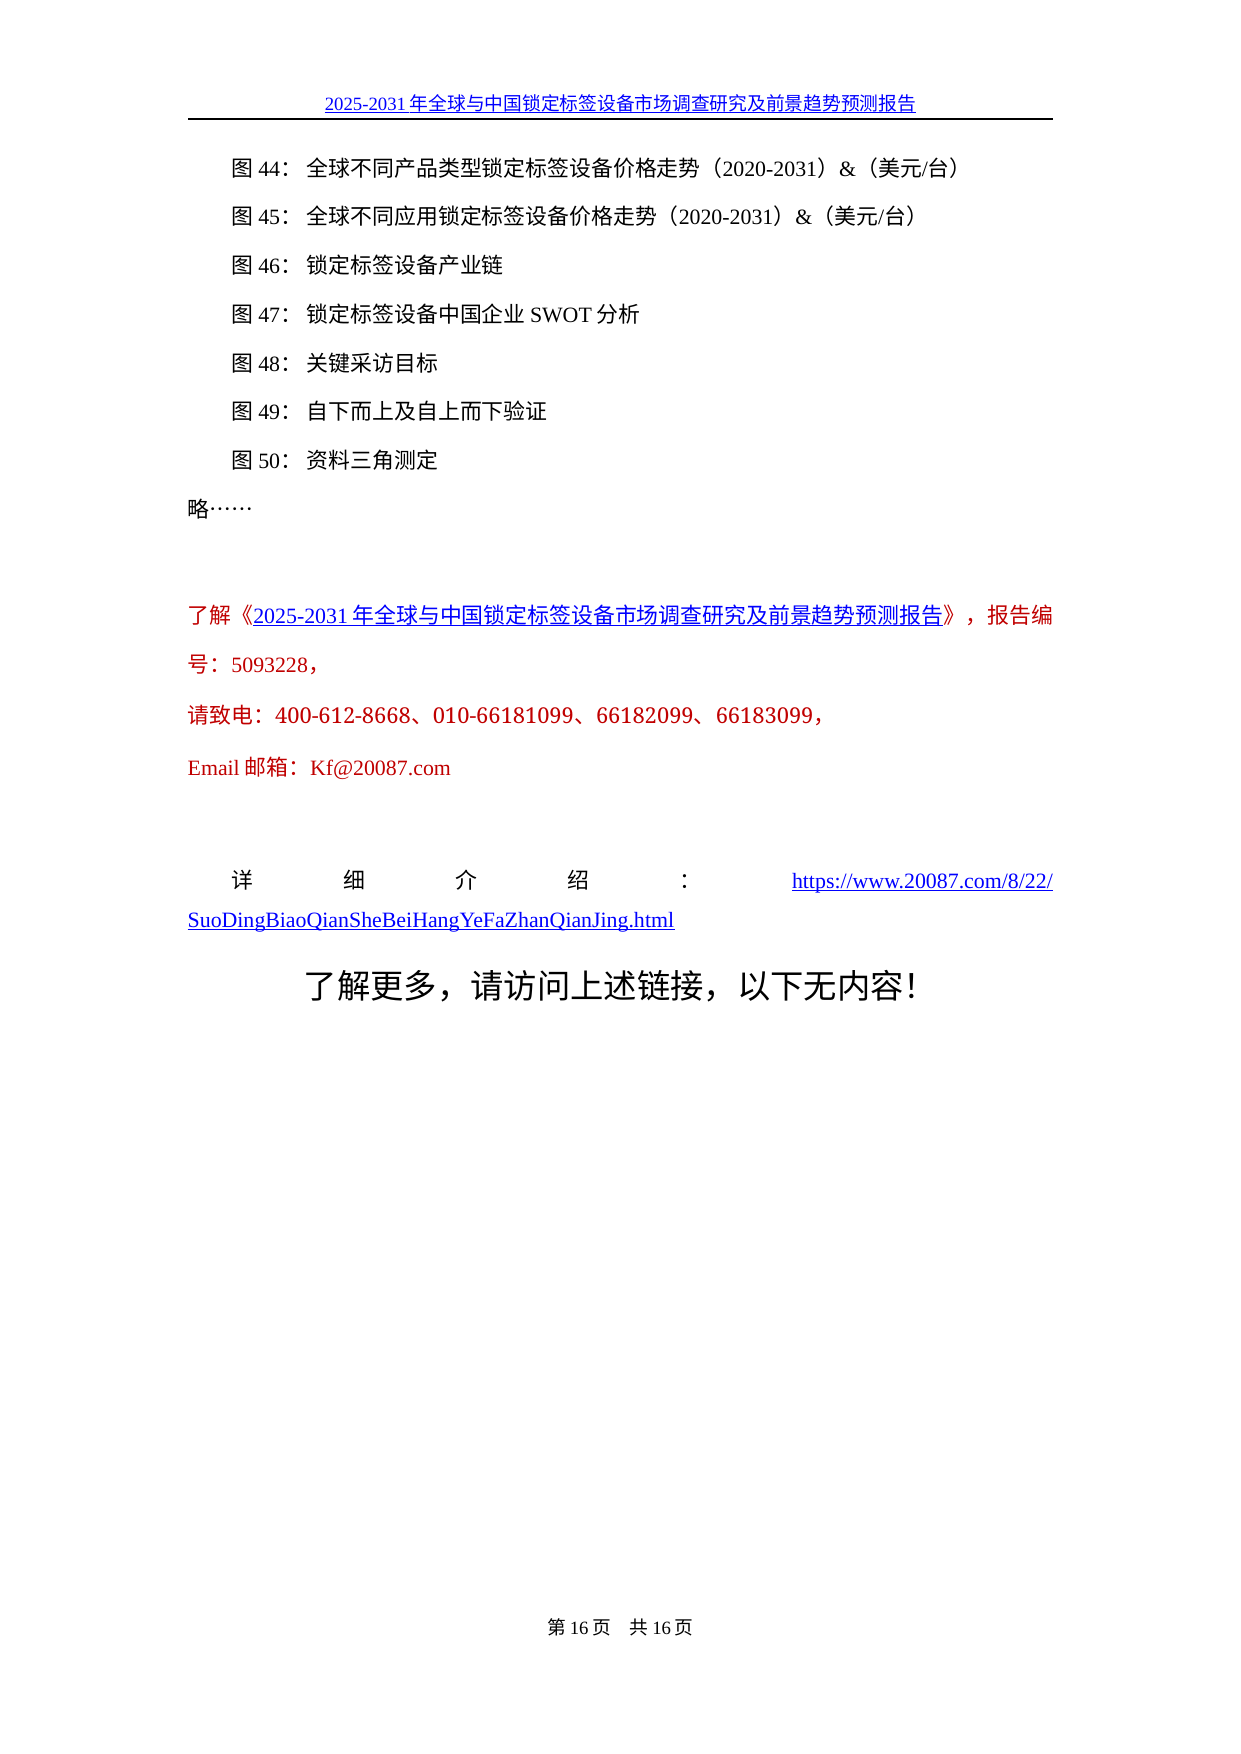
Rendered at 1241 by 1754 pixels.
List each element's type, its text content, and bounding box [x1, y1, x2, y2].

text 了解《2025-2031年全球与中国锁定标签设备市场调查研究及前景趋势预测报告》，报告编号：5093228， [187, 598, 1053, 679]
title 了解更多，请访问上述链接，以下无内容！ [187, 952, 1053, 1017]
text 请致电：400-612-8668、010-66181099、66182099、66183099， [187, 698, 1053, 731]
text 详细介绍：https://www.20087.com/8/22/SuoDingBiaoQianSheBeiHangYeFaZhanQianJing.html [187, 863, 1053, 936]
text Email邮箱：Kf@20087.com [187, 750, 1053, 782]
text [187, 150, 1053, 524]
